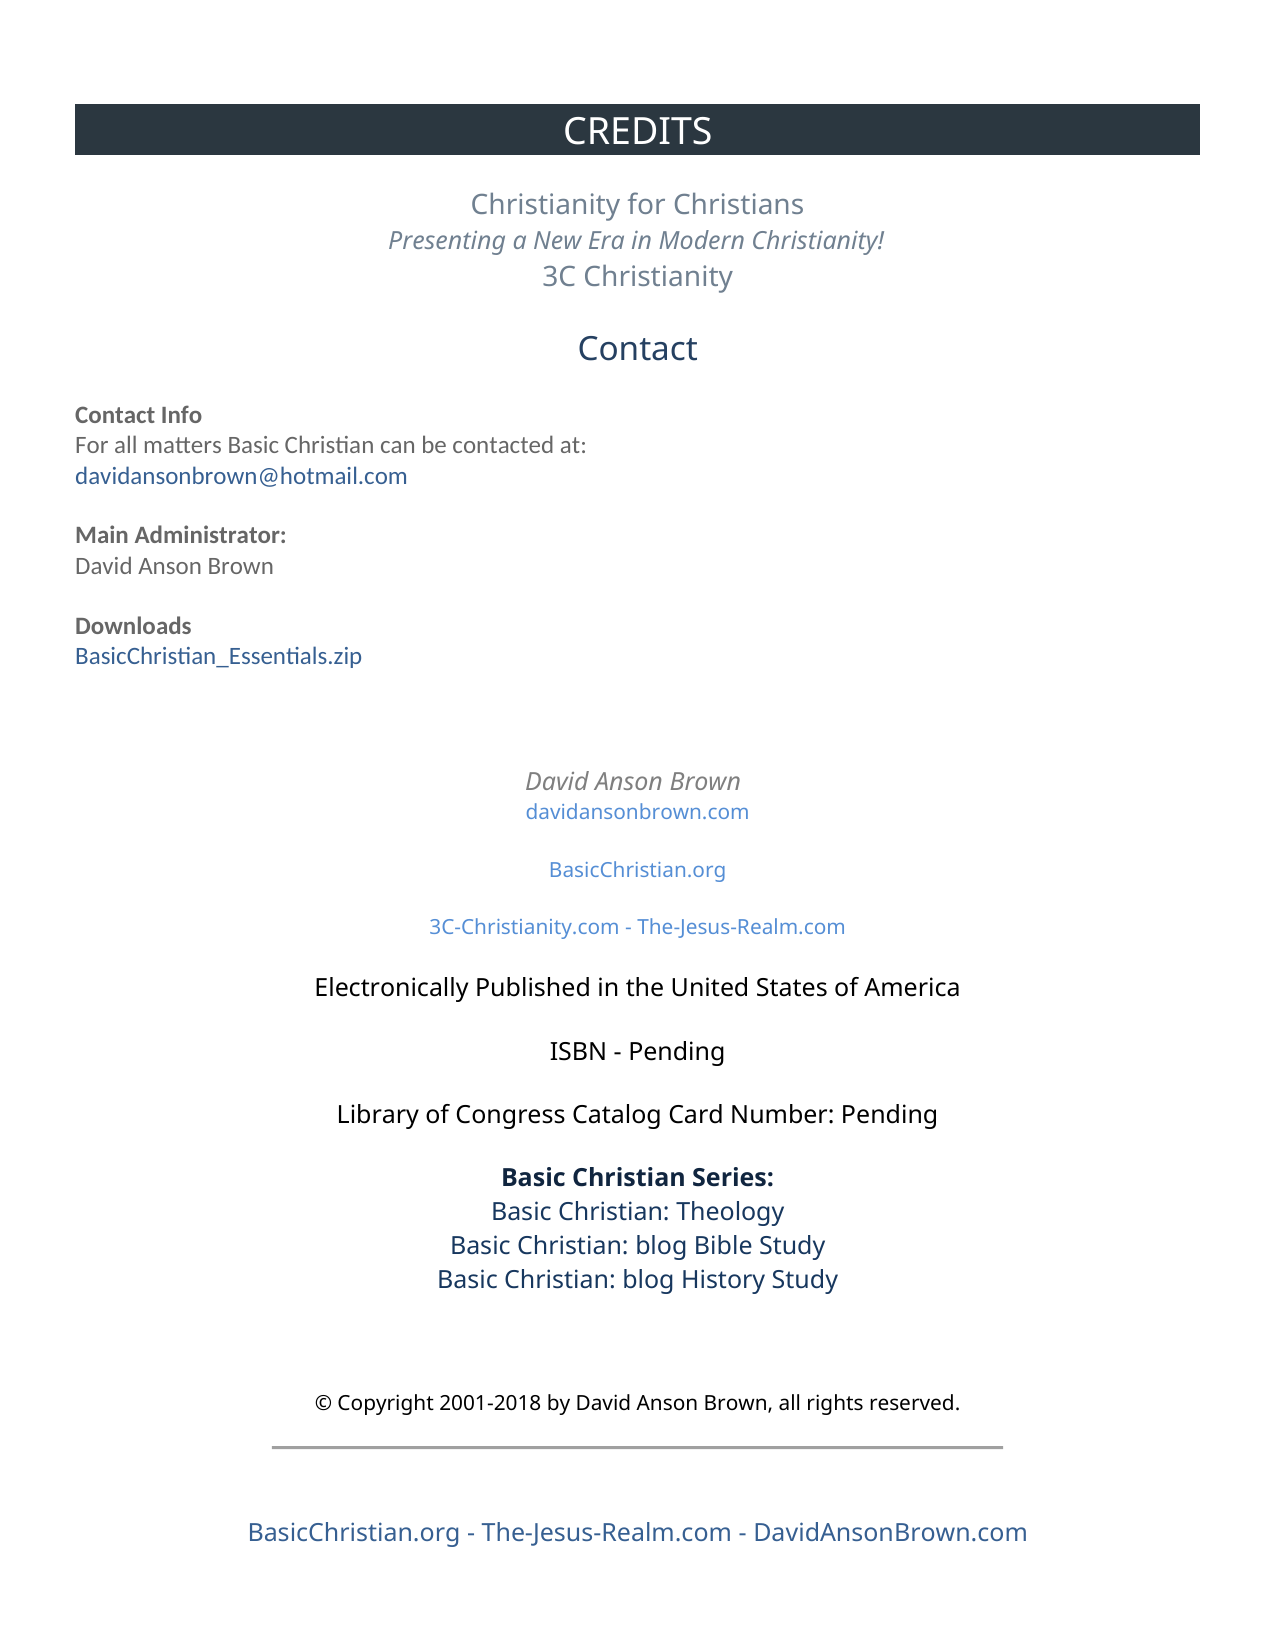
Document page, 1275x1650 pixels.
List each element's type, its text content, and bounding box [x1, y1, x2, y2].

text Basic Christian Series: Basic Christian: Theology Basic Christian: blog Bible Study Basic Christian: blog History Study [75, 1160, 1200, 1296]
text Contact Info For all matters Basic Christian can be contacted at: davidansonbrown@hotmail.com [75, 399, 1200, 490]
text 3C-Christianity.com - The-Jesus-Realm.com [75, 912, 1200, 941]
text BasicChristian.org - - DavidAnsonBrown.com [75, 1514, 1200, 1548]
text Library of Congress Catalog Card Number: Pending [75, 1097, 1200, 1131]
text Credits [75, 104, 1200, 155]
text 3C Christianity [75, 257, 1200, 295]
text Contact [75, 324, 1200, 370]
text Main Administrator: David Anson Brown [75, 519, 1200, 581]
text David Anson Brown davidansonbrown.com [75, 763, 1200, 826]
text Electronically Published in the United States of America [75, 970, 1200, 1004]
text Downloads BasicChristian_Essentials.zip [75, 610, 1200, 671]
text ISBN - Pending [75, 1033, 1200, 1067]
text © Copyright 2001-2018 by David Anson Brown, all rights reserved. [75, 1388, 1200, 1417]
text Christianity for Christians Presenting a New Era in Modern Christianity! [75, 184, 1200, 257]
text BasicChristian.org [75, 855, 1200, 883]
